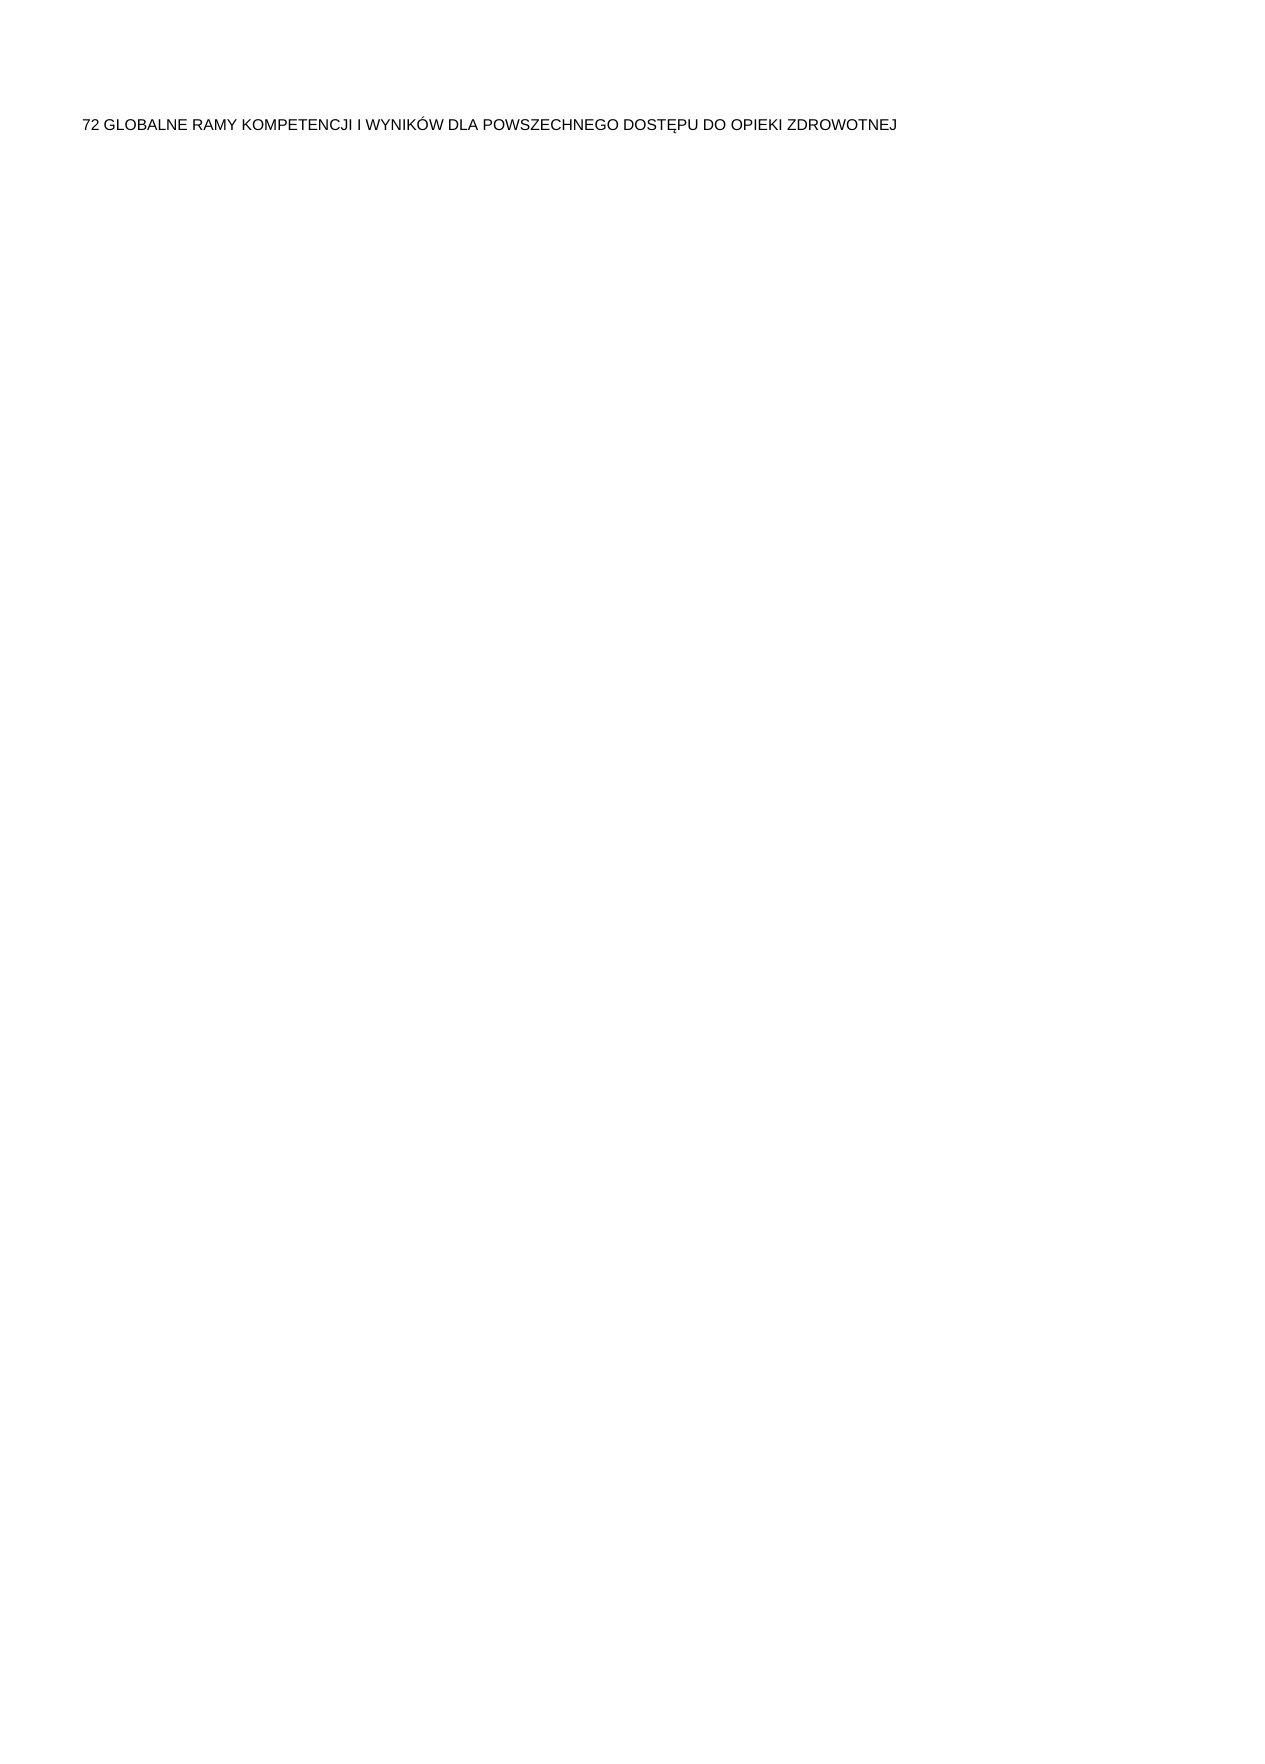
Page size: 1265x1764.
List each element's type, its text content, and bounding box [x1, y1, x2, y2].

text 72 GLOBALNE RAMY KOMPETENCJI I WYNIKÓW DLA POWSZECHNEGO DOSTĘPU DO OPIEKI ZDROWOTNEJ [82, 116, 1185, 134]
